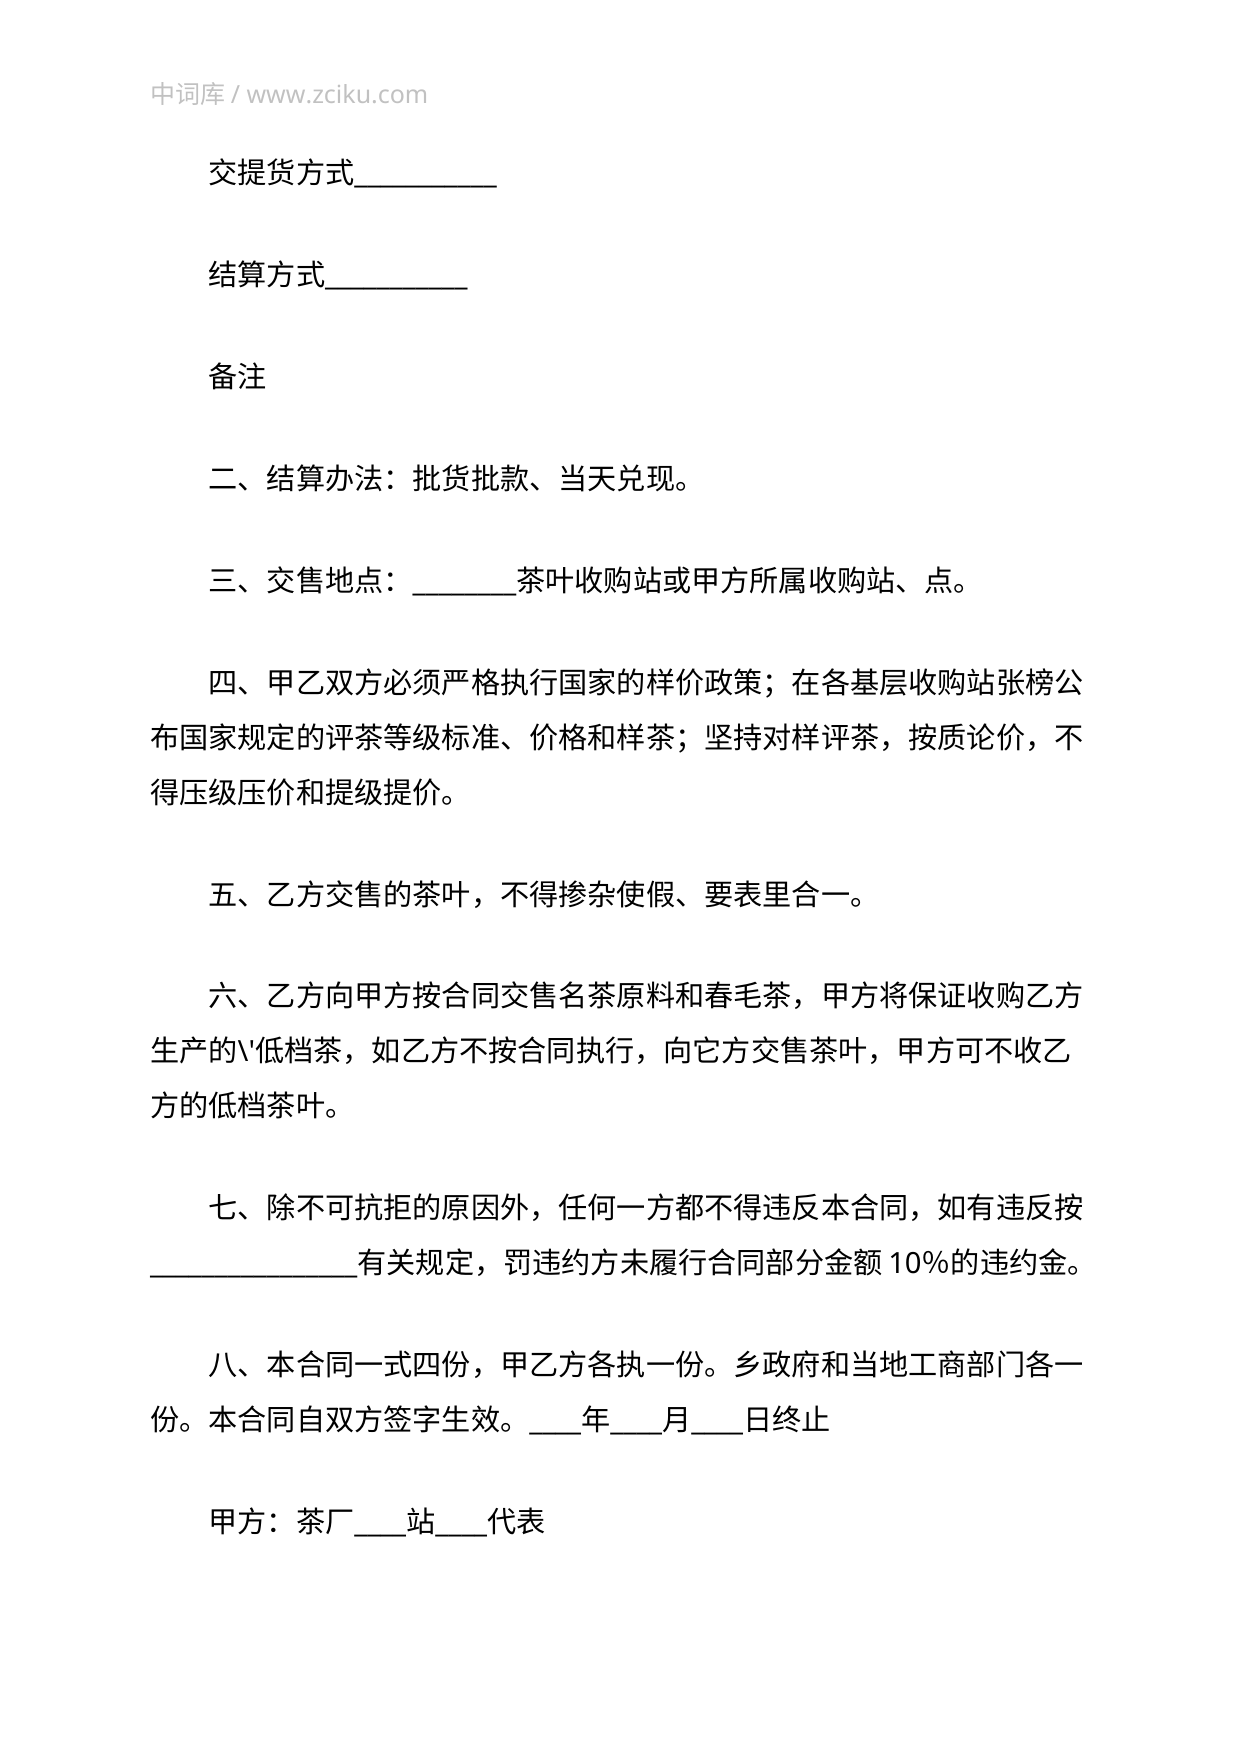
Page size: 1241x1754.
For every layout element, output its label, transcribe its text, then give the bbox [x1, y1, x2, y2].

text 二、结算办法：批货批款、当天兑现。 [150, 456, 1090, 498]
text 八、本合同一式四份，甲乙方各执一份。乡政府和当地工商部门各一份。本合同自双方签字生效。____年____月____日终止 [150, 1341, 1090, 1439]
text 结算方式___________ [150, 252, 1090, 294]
text 四、甲乙双方必须严格执行国家的样价政策；在各基层收购站张榜公布国家规定的评茶等级标准、价格和样茶；坚持对样评茶，按质论价，不得压级压价和提级提价。 [150, 659, 1090, 812]
text 六、乙方向甲方按合同交售名茶原料和春毛茶，甲方将保证收购乙方生产的\'低档茶，如乙方不按合同执行，向它方交售茶叶，甲方可不收乙方的低档茶叶。 [150, 973, 1090, 1125]
text 交提货方式___________ [150, 150, 1090, 192]
text 五、乙方交售的茶叶，不得掺杂使假、要表里合一。 [150, 871, 1090, 913]
text 三、交售地点：________茶叶收购站或甲方所属收购站、点。 [150, 557, 1090, 600]
text 甲方：茶厂____站____代表 [150, 1498, 1090, 1541]
text 备注 [150, 354, 1090, 396]
text 七、除不可抗拒的原因外，任何一方都不得违反本合同，如有违反按________________有关规定，罚违约方未履行合同部分金额10％的违约金。 [150, 1184, 1090, 1282]
